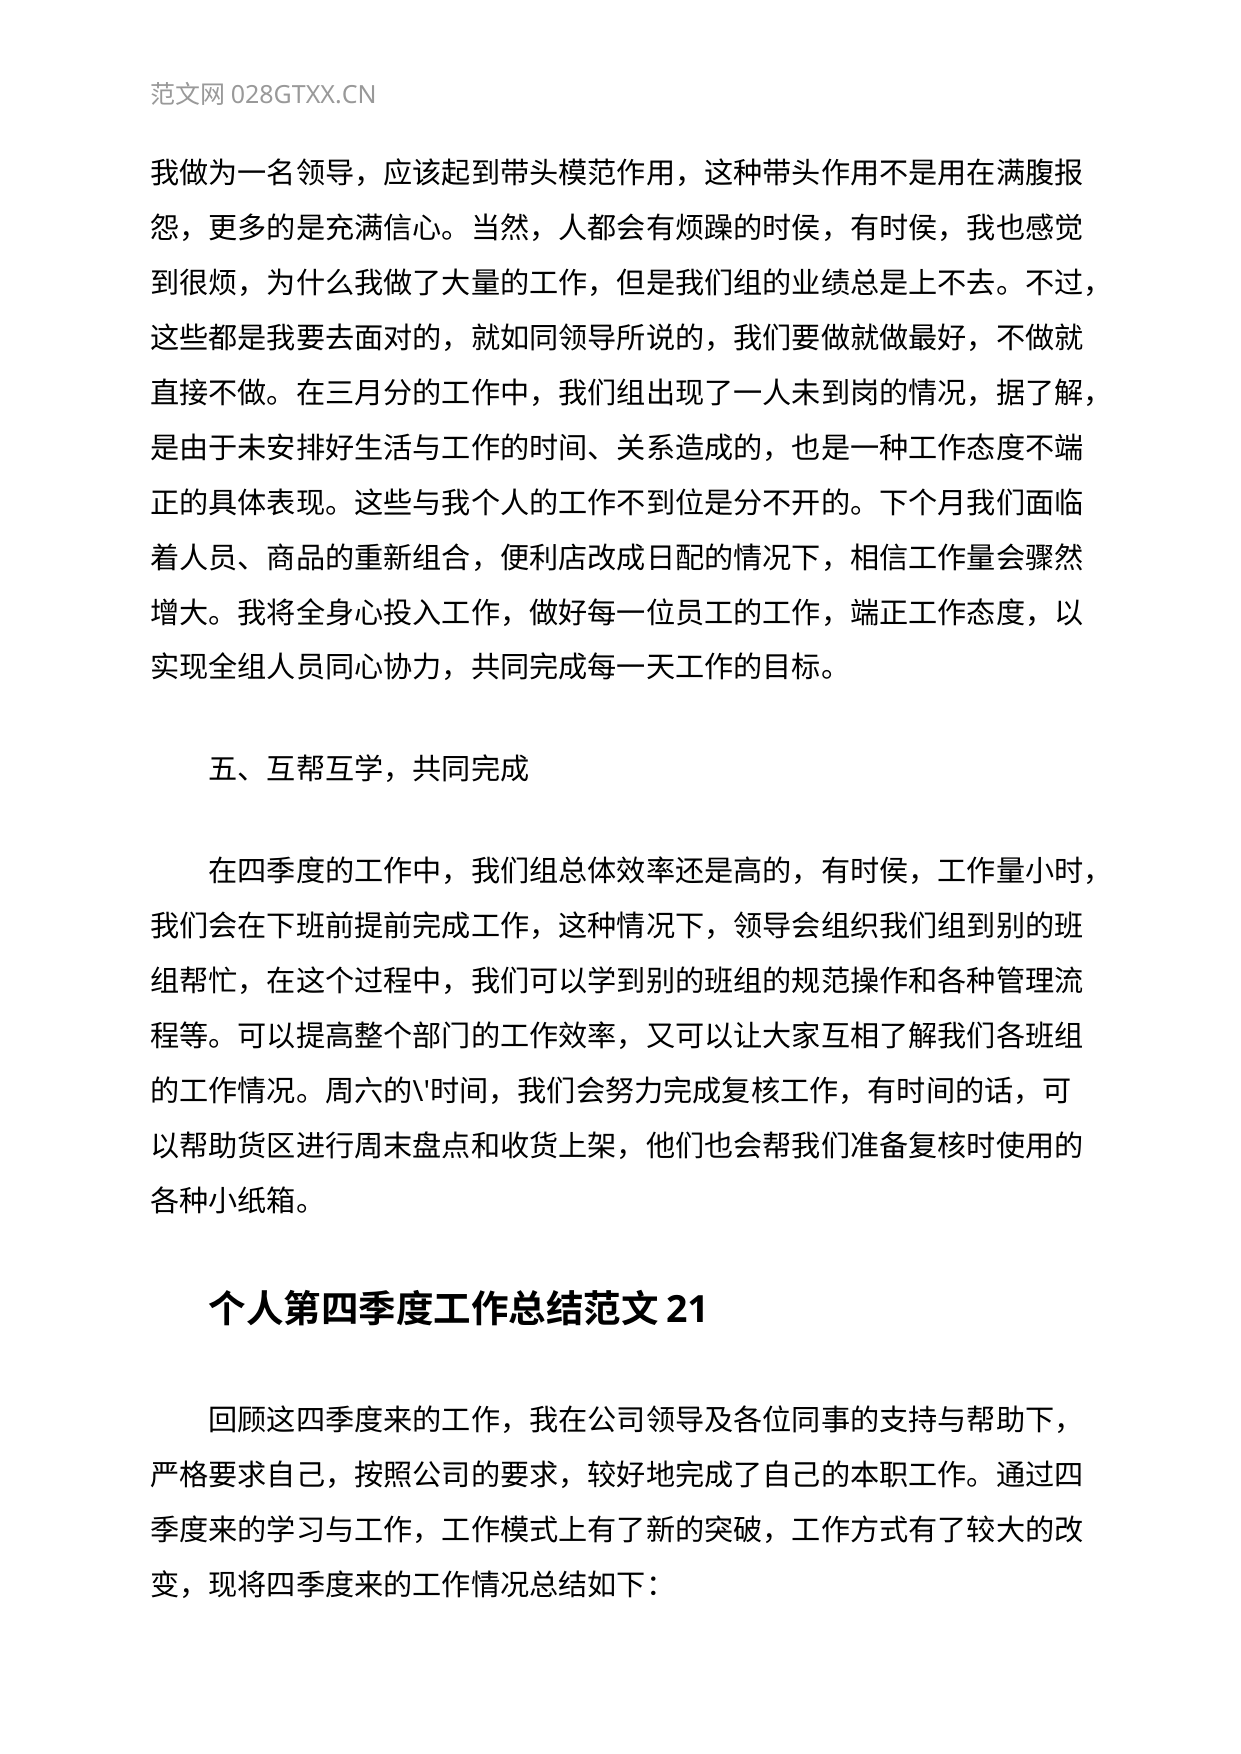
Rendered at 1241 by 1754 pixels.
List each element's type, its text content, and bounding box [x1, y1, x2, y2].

text 五、互帮互学，共同完成 [150, 746, 1090, 788]
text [150, 150, 1090, 686]
text 回顾这四季度来的工作，我在公司领导及各位同事的支持与帮助下，严格要求自己，按照公司的要求，较好地完成了自己的本职工作。通过四季度来的学习与工作，工作模式上有了新的突破，工作方式有了较大的改变，现将四季度来的工作情况总结如下： [150, 1396, 1090, 1603]
text 个人第四季度工作总结范文21 [150, 1279, 1090, 1333]
text 在四季度的工作中，我们组总体效率还是高的，有时侯，工作量小时，我们会在下班前提前完成工作，这种情况下，领导会组织我们组到别的班组帮忙，在这个过程中，我们可以学到别的班组的规范操作和各种管理流程等。可以提高整个部门的工作效率，又可以让大家互相了解我们各班组的工作情况。周六的\'时间，我们会努力完成复核工作，有时间的话，可以帮助货区进行周末盘点和收货上架，他们也会帮我们准备复核时使用的各种小纸箱。 [150, 848, 1090, 1219]
